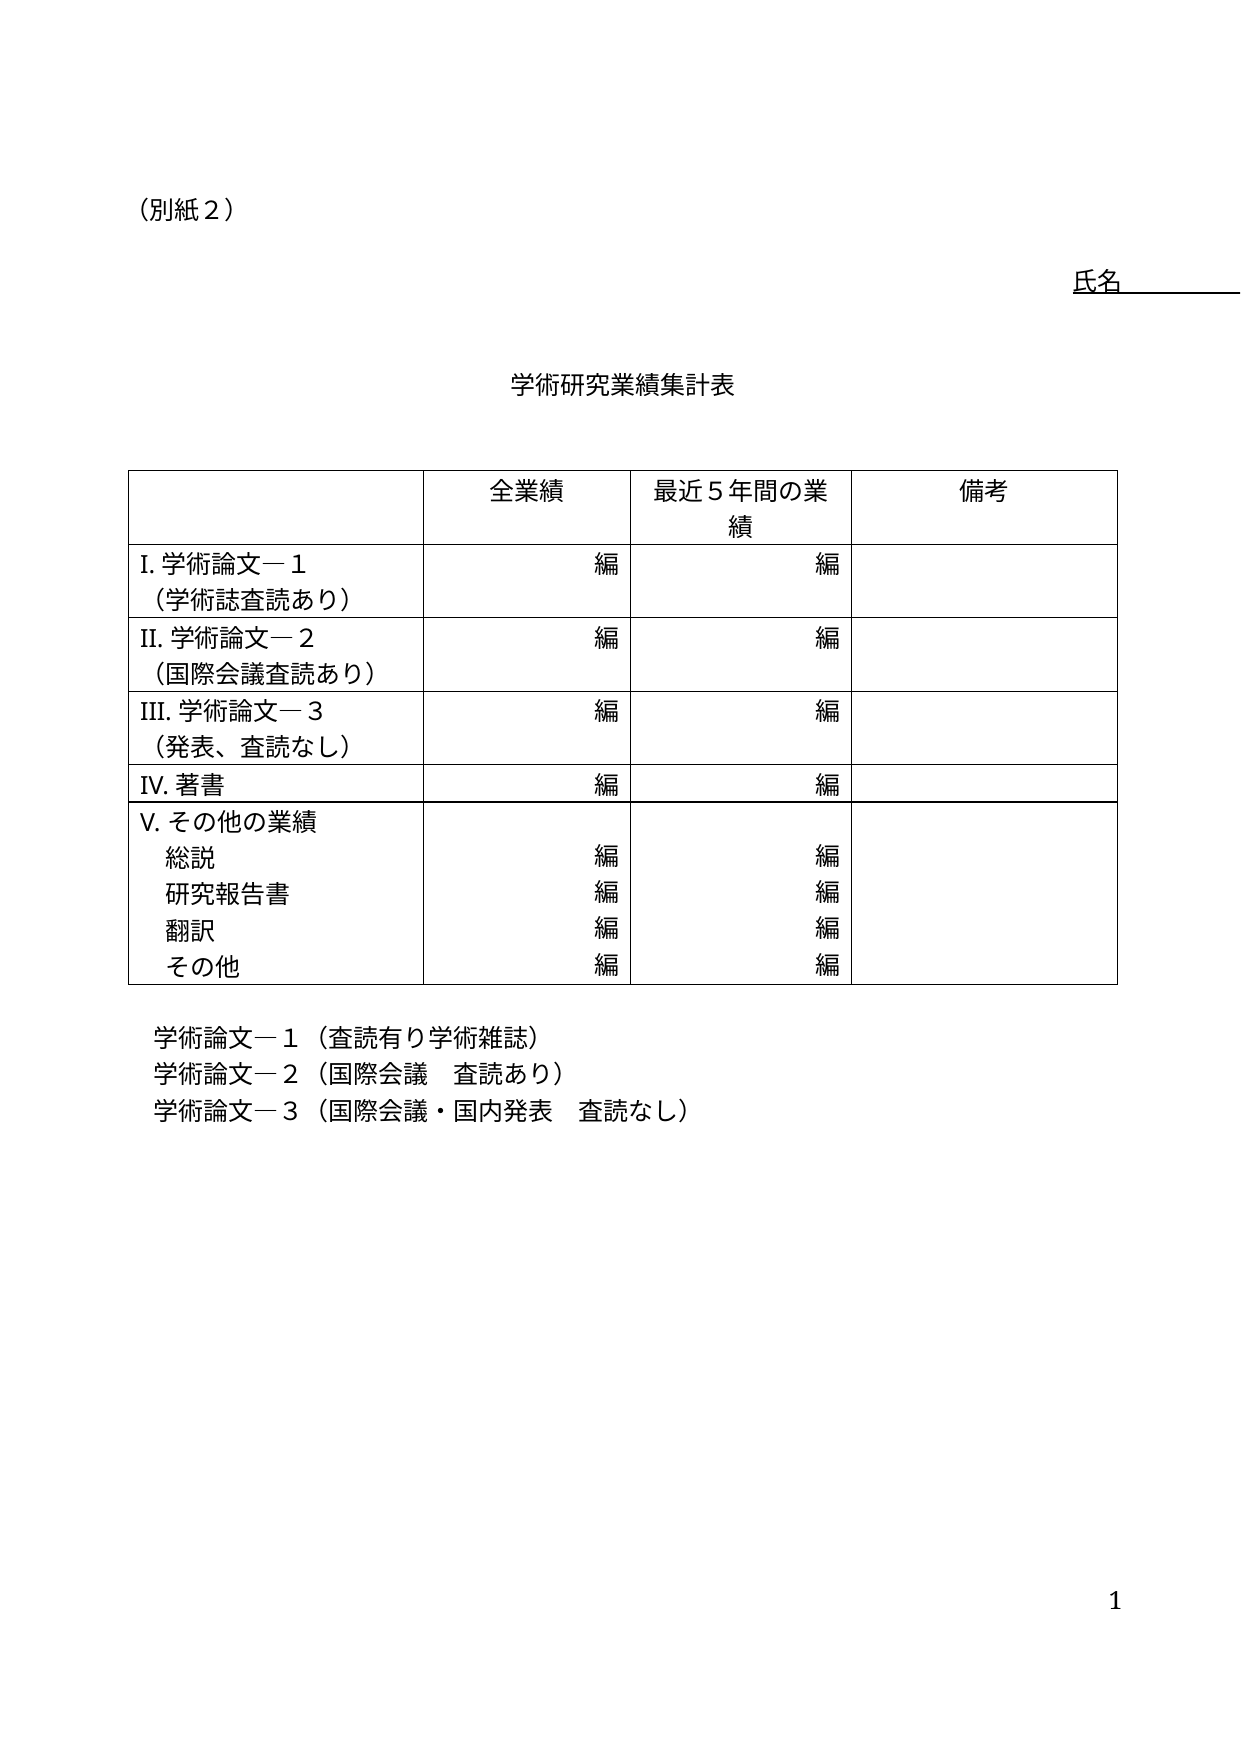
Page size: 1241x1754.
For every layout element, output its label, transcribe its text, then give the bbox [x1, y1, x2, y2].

table_cell 編 編 編 編 [424, 803, 630, 984]
table_header 最近５年間の業績 [631, 471, 851, 543]
table_cell III. 学術論文—３ （発表、査読なし） [129, 692, 423, 764]
table_cell [852, 692, 1117, 764]
text 氏名 [124, 261, 1122, 297]
table_cell V. その他の業績 総説 研究報告書 翻訳 その他 [129, 803, 423, 984]
table_cell [852, 803, 1117, 984]
text 学術論文—２（国際会議 査読あり） [124, 1055, 1122, 1091]
table_cell II. 学術論文—２ （国際会議査読あり） [129, 618, 423, 691]
table_cell 編 [631, 692, 851, 764]
table_cell I. 学術論文—１ （学術誌査読あり） [129, 545, 423, 617]
table_cell 編 [424, 618, 630, 691]
table_header 全業績 [424, 471, 630, 543]
table_header [129, 471, 423, 543]
table_cell IV. 著書 [129, 765, 423, 801]
table_cell 編 [424, 692, 630, 764]
text 学術論文—３（国際会議・国内発表 査読なし） [124, 1091, 1122, 1127]
table_cell 編 [424, 545, 630, 617]
table_cell [852, 618, 1117, 691]
table_cell [852, 765, 1117, 801]
table_cell 編 [631, 618, 851, 691]
text （別紙２） [124, 191, 1122, 227]
table_cell 編 [631, 765, 851, 801]
table_cell 編 [424, 765, 630, 801]
text 学術研究業績集計表 [124, 366, 1122, 402]
table_cell 編 [631, 545, 851, 617]
text 学術論文—１（査読有り学術雑誌） [124, 1019, 1122, 1055]
table_header 備考 [852, 471, 1117, 543]
table_cell 編 編 編 編 [631, 803, 851, 984]
table_cell [852, 545, 1117, 617]
